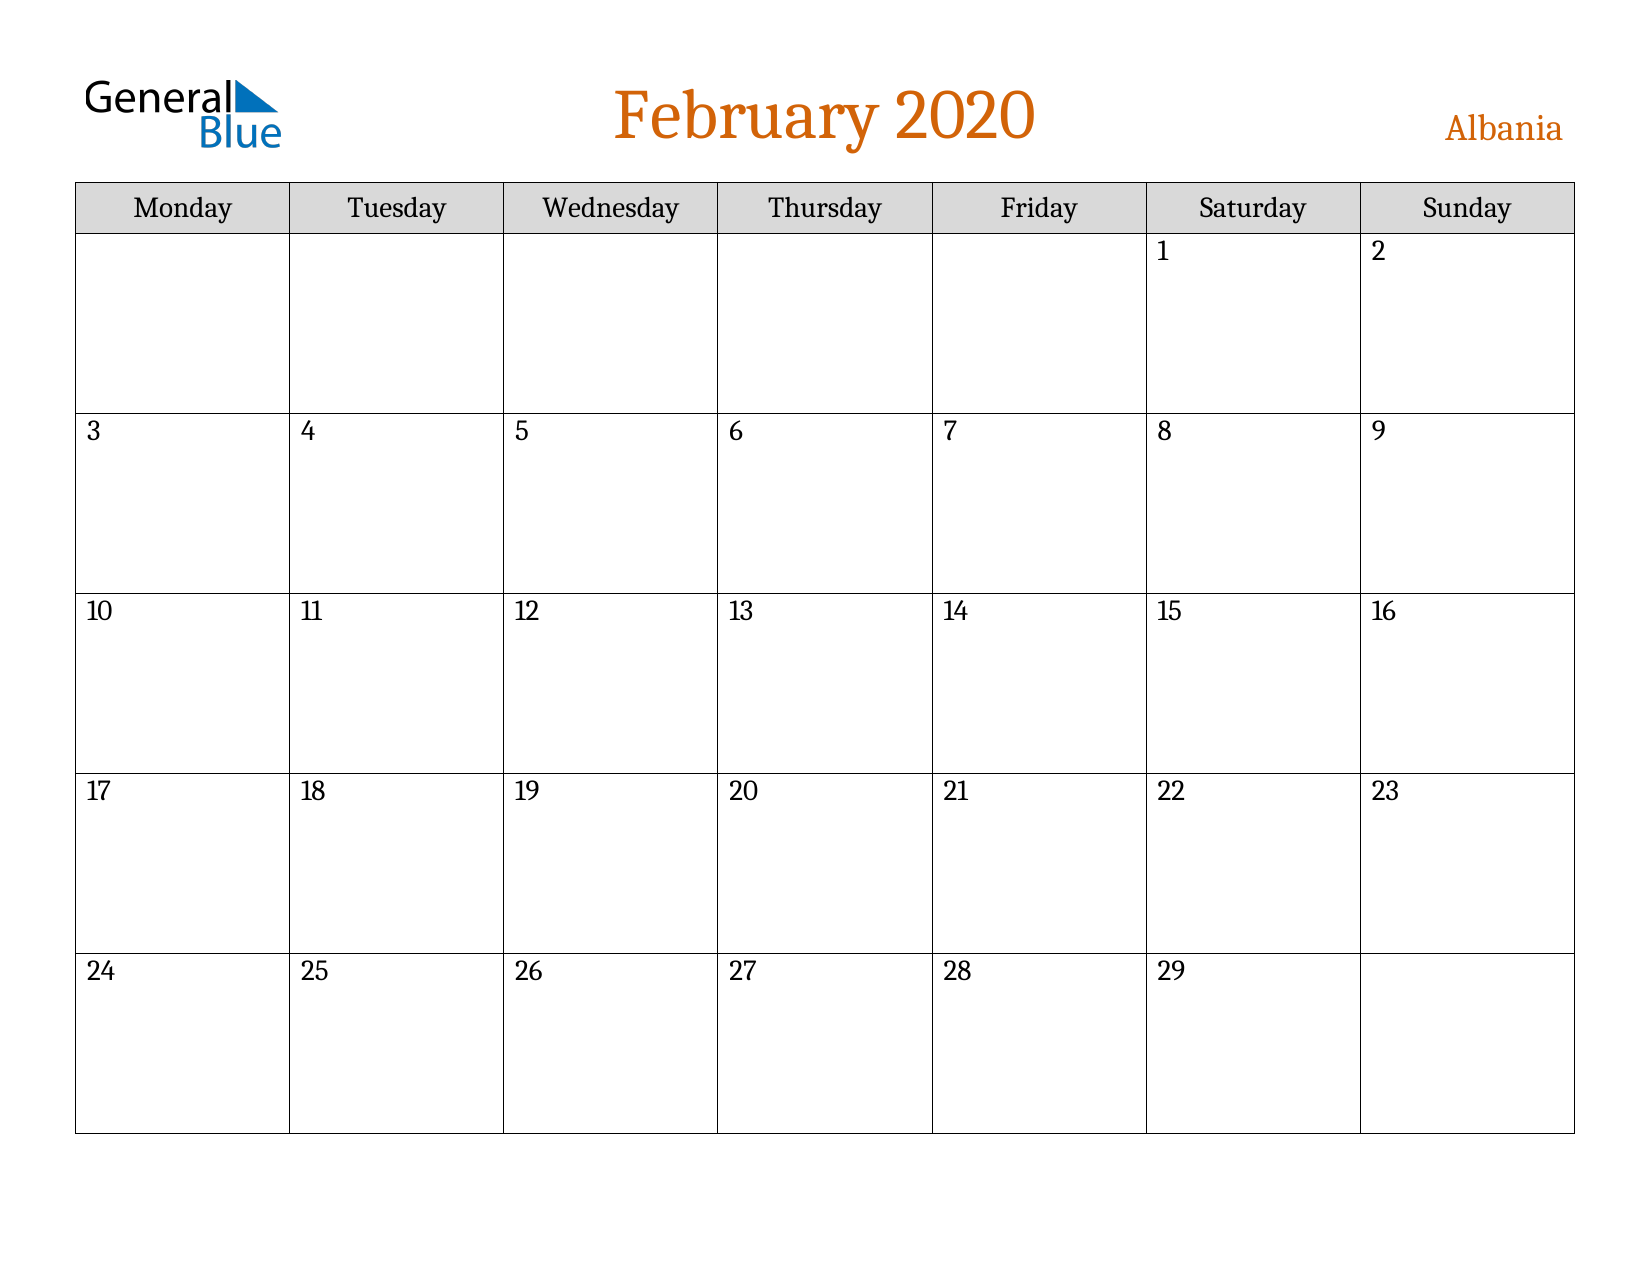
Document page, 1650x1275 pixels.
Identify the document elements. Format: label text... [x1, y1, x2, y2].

table_cell 1 [1147, 234, 1360, 270]
table_cell [290, 810, 503, 953]
table_header Albania [1146, 75, 1574, 182]
table_cell [933, 234, 1146, 270]
table_cell [504, 234, 717, 270]
table_cell [1361, 810, 1574, 953]
table_cell 21 [933, 774, 1146, 810]
table_cell 7 [933, 414, 1146, 450]
table_cell 24 [76, 954, 289, 990]
table_cell 22 [1147, 774, 1360, 810]
table_cell 6 [718, 414, 932, 450]
table_cell Tuesday [290, 183, 503, 233]
table_cell 9 [1361, 414, 1574, 450]
table_cell [76, 990, 289, 1133]
table_cell [1147, 630, 1360, 773]
table_cell [504, 270, 717, 413]
table_cell 13 [718, 594, 932, 630]
table_cell [718, 270, 932, 413]
table_cell [290, 450, 503, 593]
table_cell Friday [933, 183, 1146, 233]
table_cell [504, 810, 717, 953]
table_cell [1147, 990, 1360, 1133]
table_cell 10 [76, 594, 289, 630]
table_cell [290, 270, 503, 413]
table_cell [718, 234, 932, 270]
table_cell [933, 990, 1146, 1133]
table_header [76, 75, 503, 182]
table_cell 14 [933, 594, 1146, 630]
table_cell [76, 810, 289, 953]
table_cell [76, 450, 289, 593]
table_cell 2 [1361, 234, 1574, 270]
table_cell 12 [504, 594, 717, 630]
table_cell 26 [504, 954, 717, 990]
table_cell [933, 630, 1146, 773]
table_cell 19 [504, 774, 717, 810]
table_cell [933, 810, 1146, 953]
table_cell [504, 450, 717, 593]
table_cell [1147, 810, 1360, 953]
table_cell 27 [718, 954, 932, 990]
table_cell [718, 450, 932, 593]
table_cell Monday [76, 183, 289, 233]
table_cell 16 [1361, 594, 1574, 630]
table_cell [76, 234, 289, 270]
table_cell [290, 630, 503, 773]
table_header February 2020 [504, 75, 1146, 182]
table_cell Wednesday [504, 183, 717, 233]
table_cell [1361, 270, 1574, 413]
table_cell 18 [290, 774, 503, 810]
table_cell [718, 630, 932, 773]
table_cell 29 [1147, 954, 1360, 990]
table_cell 5 [504, 414, 717, 450]
table_cell [1361, 630, 1574, 773]
table_cell Sunday [1361, 183, 1574, 233]
table_cell 20 [718, 774, 932, 810]
table_cell 28 [933, 954, 1146, 990]
table_cell [718, 990, 932, 1133]
table_cell 8 [1147, 414, 1360, 450]
table_cell 17 [76, 774, 289, 810]
table_cell [933, 450, 1146, 593]
table_cell 15 [1147, 594, 1360, 630]
table_cell [1147, 270, 1360, 413]
table_cell [1147, 450, 1360, 593]
table_cell [718, 810, 932, 953]
table_cell [76, 630, 289, 773]
table_cell [504, 630, 717, 773]
table_cell [1361, 990, 1574, 1133]
table_cell [1361, 450, 1574, 593]
table_cell [933, 270, 1146, 413]
table_cell 4 [290, 414, 503, 450]
table_cell 25 [290, 954, 503, 990]
table_cell [1361, 954, 1574, 990]
picture [86, 80, 281, 148]
table_cell 11 [290, 594, 503, 630]
table_cell [290, 234, 503, 270]
table_cell [76, 270, 289, 413]
table_cell Saturday [1147, 183, 1360, 233]
table_cell [290, 990, 503, 1133]
table_cell [504, 990, 717, 1133]
table_cell Thursday [718, 183, 932, 233]
table_cell 3 [76, 414, 289, 450]
table_cell 23 [1361, 774, 1574, 810]
